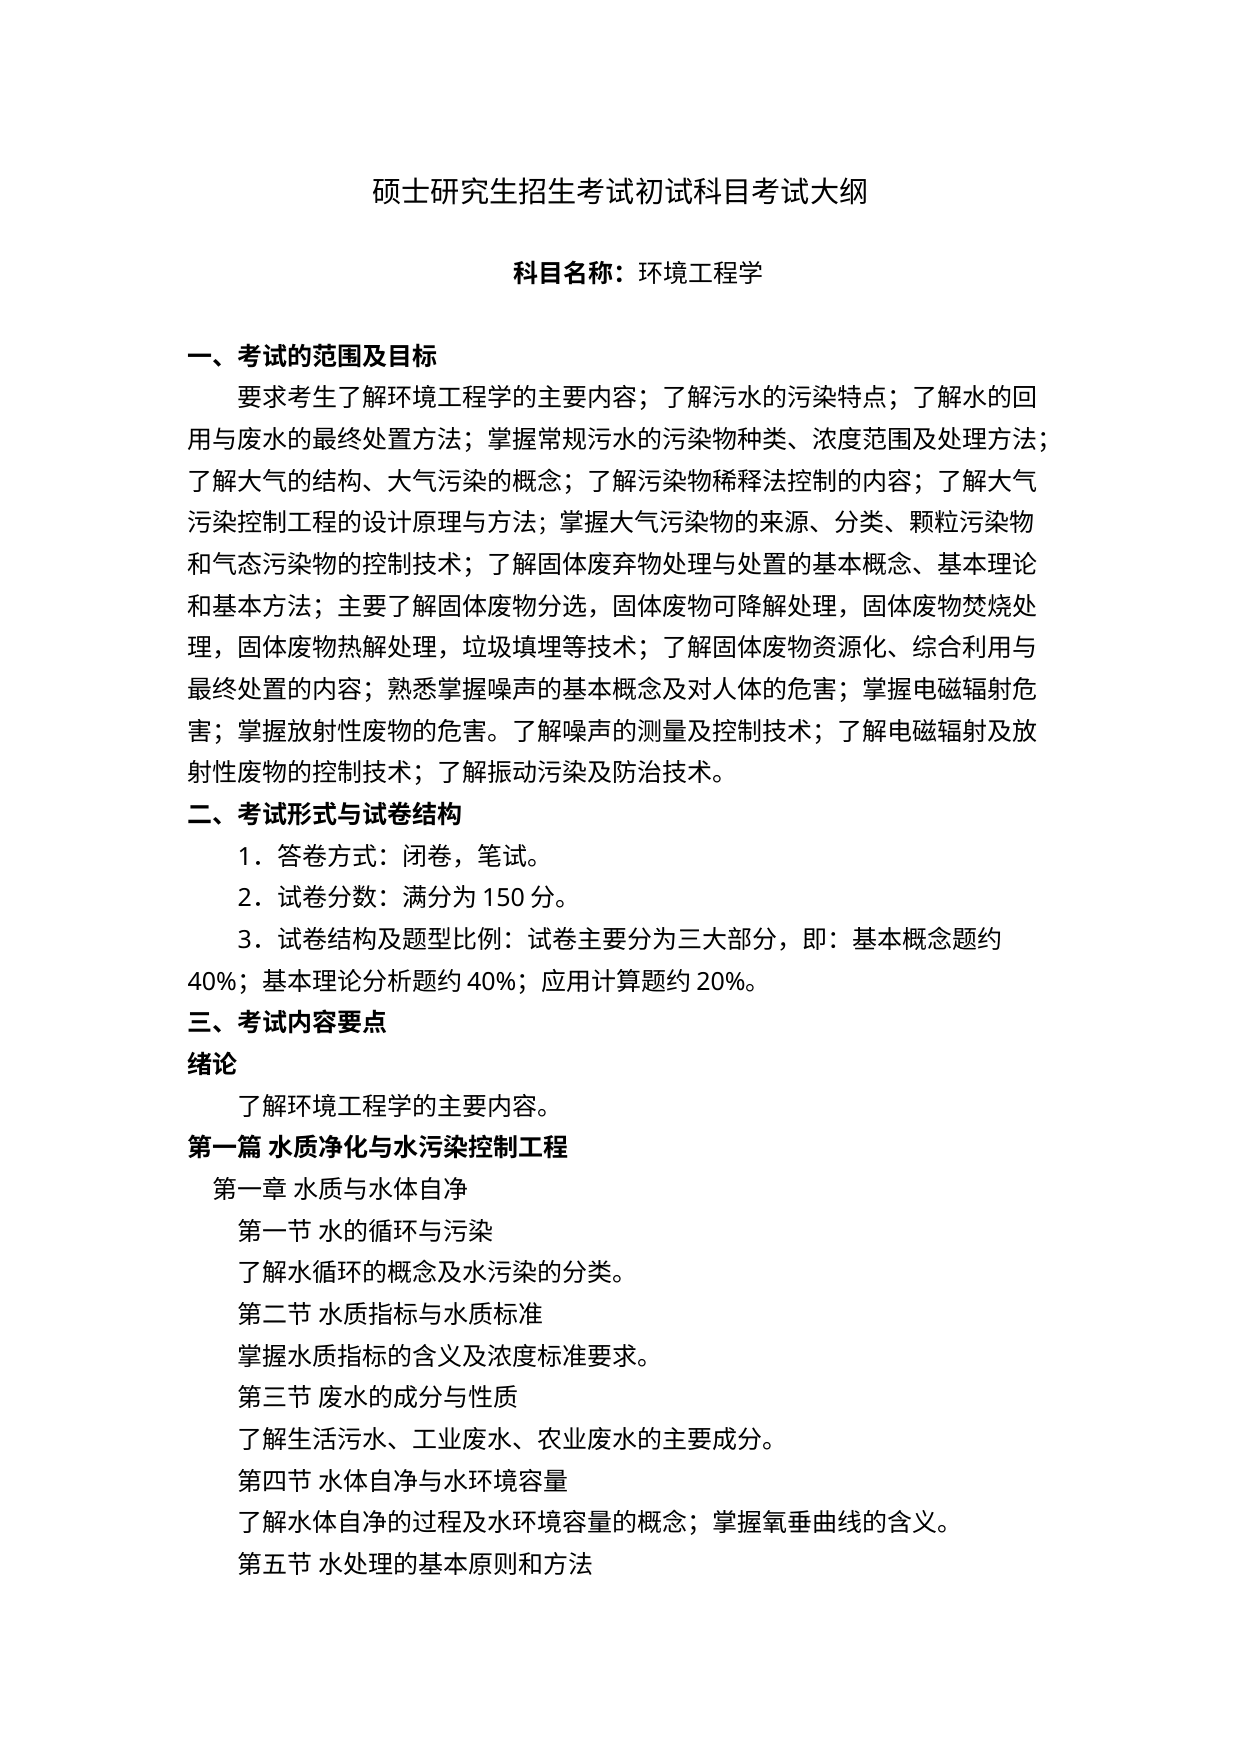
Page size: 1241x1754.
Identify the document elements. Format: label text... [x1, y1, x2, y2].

text 硕士研究生招生考试初试科目考试大纲 [187, 162, 1053, 212]
text 了解水体自净的过程及水环境容量的概念；掌握氧垂曲线的含义。 [187, 1498, 1053, 1540]
text 一、考试的范围及目标 [187, 332, 1053, 373]
text 2．试卷分数：满分为150分。 [187, 873, 1053, 915]
text 第四节 水体自净与水环境容量 [187, 1457, 1053, 1498]
text 第一节 水的循环与污染 [187, 1207, 1053, 1248]
text 了解生活污水、工业废水、农业废水的主要成分。 [187, 1415, 1053, 1457]
text 三、考试内容要点 [187, 998, 1053, 1040]
text 第一章 水质与水体自净 [187, 1165, 1053, 1207]
text 了解水循环的概念及水污染的分类。 [187, 1248, 1053, 1290]
text 科目名称：环境工程学 [187, 254, 1053, 290]
text 3．试卷结构及题型比例：试卷主要分为三大部分，即：基本概念题约40%；基本理论分析题约40%；应用计算题约20%。 [187, 915, 1053, 998]
text 第五节 水处理的基本原则和方法 [187, 1540, 1053, 1582]
text 二、考试形式与试卷结构 [187, 790, 1053, 832]
text 要求考生了解环境工程学的主要内容；了解污水的污染特点；了解水的回用与废水的最终处置方法；掌握常规污水的污染物种类、浓度范围及处理方法；了解大气的结构、大气污染的概念；了解污染物稀释法控制的内容；了解大气污染控制工程的设计原理与方法；掌握大气污染物的来源、分类、颗粒污染物和气态污染物的控制技术；了解固体废弃物处理与处置的基本概念、基本理论和基本方法；主要了解固体废物分选，固体废物可降解处理，固体废物焚烧处理，固体废物热解处理，垃圾填埋等技术；了解固体废物资源化、综合利用与最终处置的内容；熟悉掌握噪声的基本概念及对人体的危害；掌握电磁辐射危害；掌握放射性废物的危害。了解噪声的测量及控制技术；了解电磁辐射及放射性废物的控制技术；了解振动污染及防治技术。 [187, 373, 1053, 790]
text 第二节 水质指标与水质标准 [187, 1290, 1053, 1332]
text 绪论 [187, 1040, 1053, 1082]
text 掌握水质指标的含义及浓度标准要求。 [187, 1332, 1053, 1373]
text 1．答卷方式：闭卷，笔试。 [187, 832, 1053, 873]
text 第三节 废水的成分与性质 [187, 1373, 1053, 1415]
text 第一篇 水质净化与水污染控制工程 [187, 1123, 1053, 1165]
text 了解环境工程学的主要内容。 [187, 1082, 1053, 1123]
